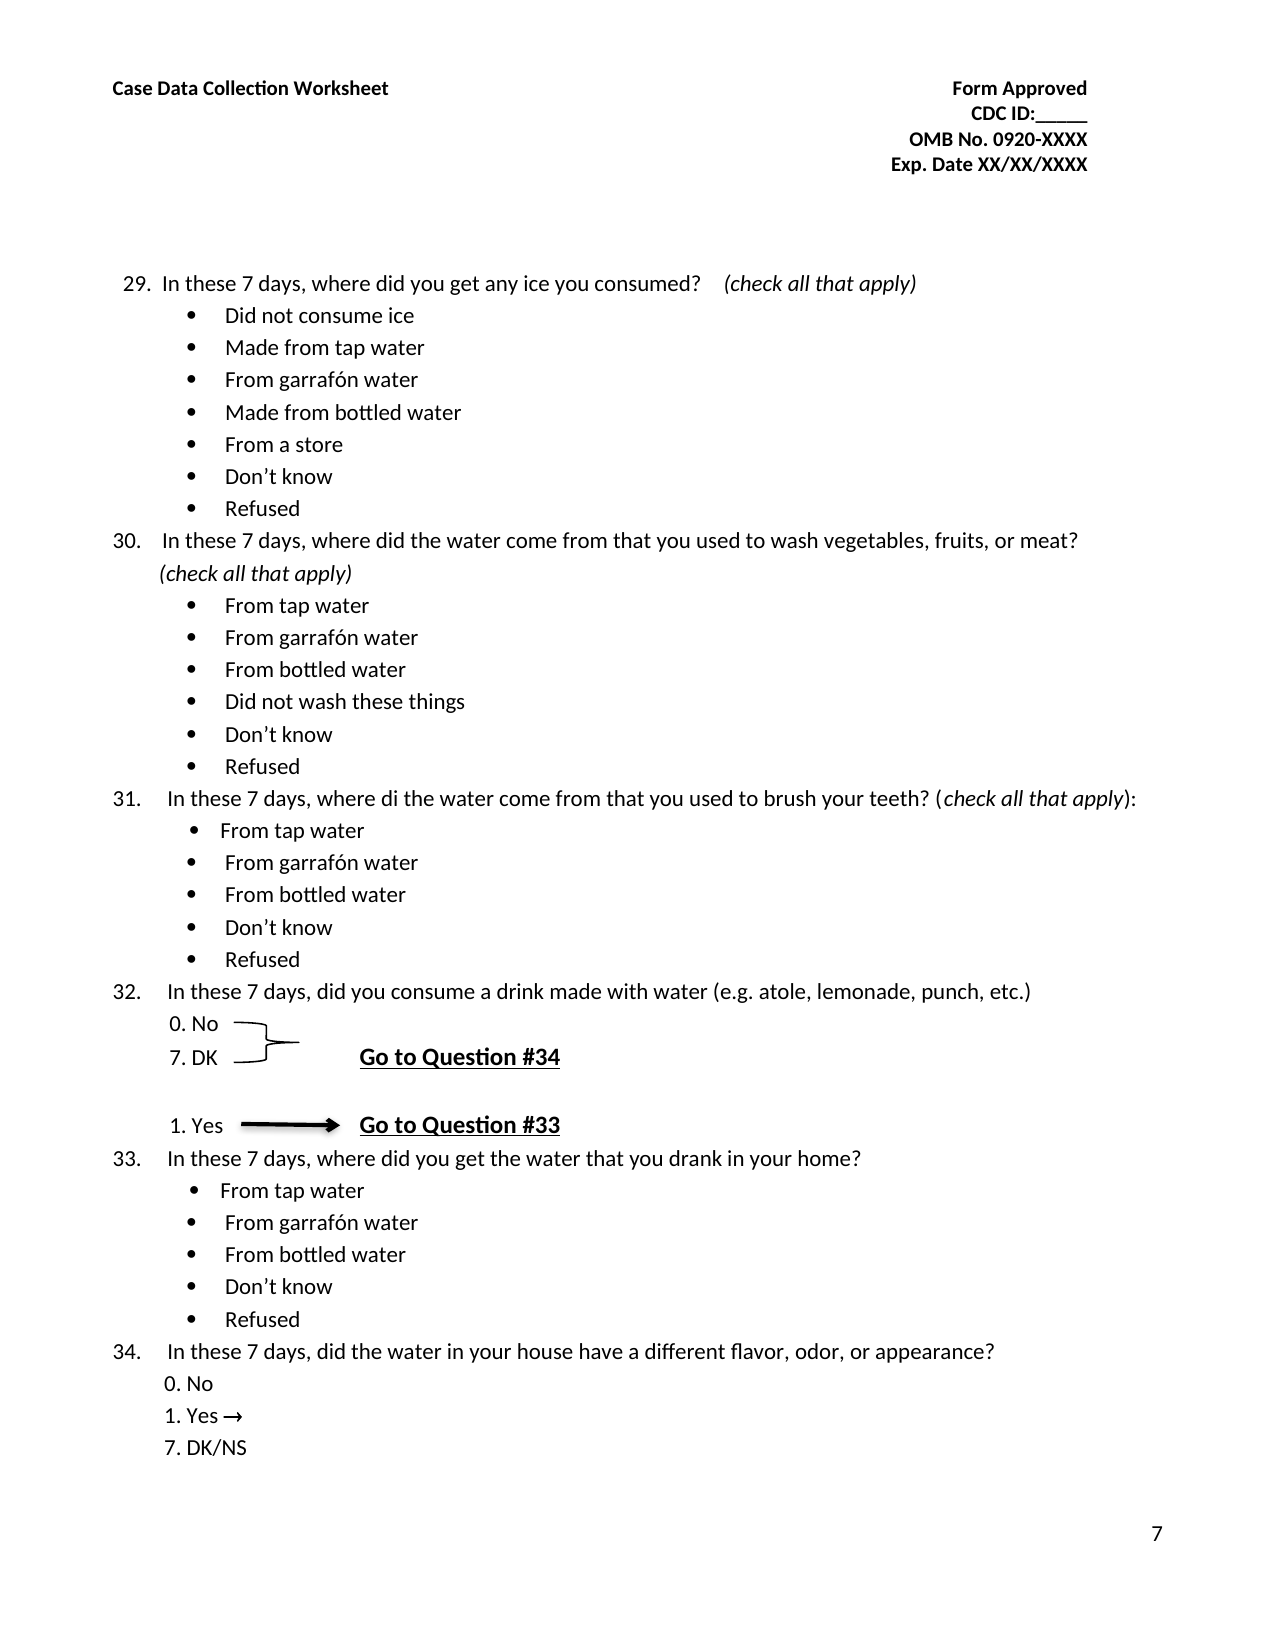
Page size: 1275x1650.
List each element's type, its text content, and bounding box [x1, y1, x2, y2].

list From garrafón water [187, 366, 1162, 394]
list Did not wash these things [187, 687, 1162, 716]
text 0. No [112, 1369, 1162, 1397]
text 1. Yes [112, 1401, 1162, 1429]
list Don’t know [187, 913, 1162, 941]
list Did not consume ice [187, 301, 1162, 329]
list From bottled water [187, 1240, 1162, 1268]
list From a store [187, 430, 1162, 458]
text 29. In these 7 days, where did you get any ice you consumed? (check all that apply) [112, 269, 1162, 297]
text 33. In these 7 days, where did you get the water that you drank in your home? [112, 1144, 1162, 1172]
text 30. In these 7 days, where did the water come from that you used to wash vegetables, fruits, or meat? [112, 527, 1162, 554]
list From garrafón water [187, 1208, 1162, 1236]
text 32. In these 7 days, did you consume a drink made with water (e.g. atole, lemonade, punch, etc.) [112, 977, 1162, 1005]
list Don’t know [187, 462, 1162, 490]
text 7. DK/NS [112, 1433, 1162, 1461]
text From tap water [112, 1176, 1162, 1204]
list Refused [187, 494, 1162, 522]
list From tap water [187, 591, 1162, 619]
text 1. Yes Go to Question #33 [112, 1109, 1162, 1139]
text 31. In these 7 days, where di the water come from that you used to brush your teeth? (check all that apply): [112, 784, 1162, 812]
list Made from tap water [187, 333, 1162, 361]
list Made from bottled water [187, 398, 1162, 426]
list From bottled water [187, 881, 1162, 909]
text 7. DK Go to Question #34 [112, 1042, 1162, 1072]
text 0. No [112, 1009, 1162, 1037]
list Refused [187, 945, 1162, 973]
list From garrafón water [187, 623, 1162, 651]
list Don’t know [187, 1272, 1162, 1301]
text From tap water [112, 816, 1162, 844]
list Refused [187, 752, 1162, 780]
list From bottled water [187, 655, 1162, 683]
text 34. In these 7 days, did the water in your house have a different flavor, odor, or appearance? [112, 1337, 1162, 1365]
list From garrafón water [187, 848, 1162, 876]
text (check all that apply) [112, 559, 1162, 587]
list Don’t know [187, 720, 1162, 748]
list Refused [187, 1305, 1162, 1333]
